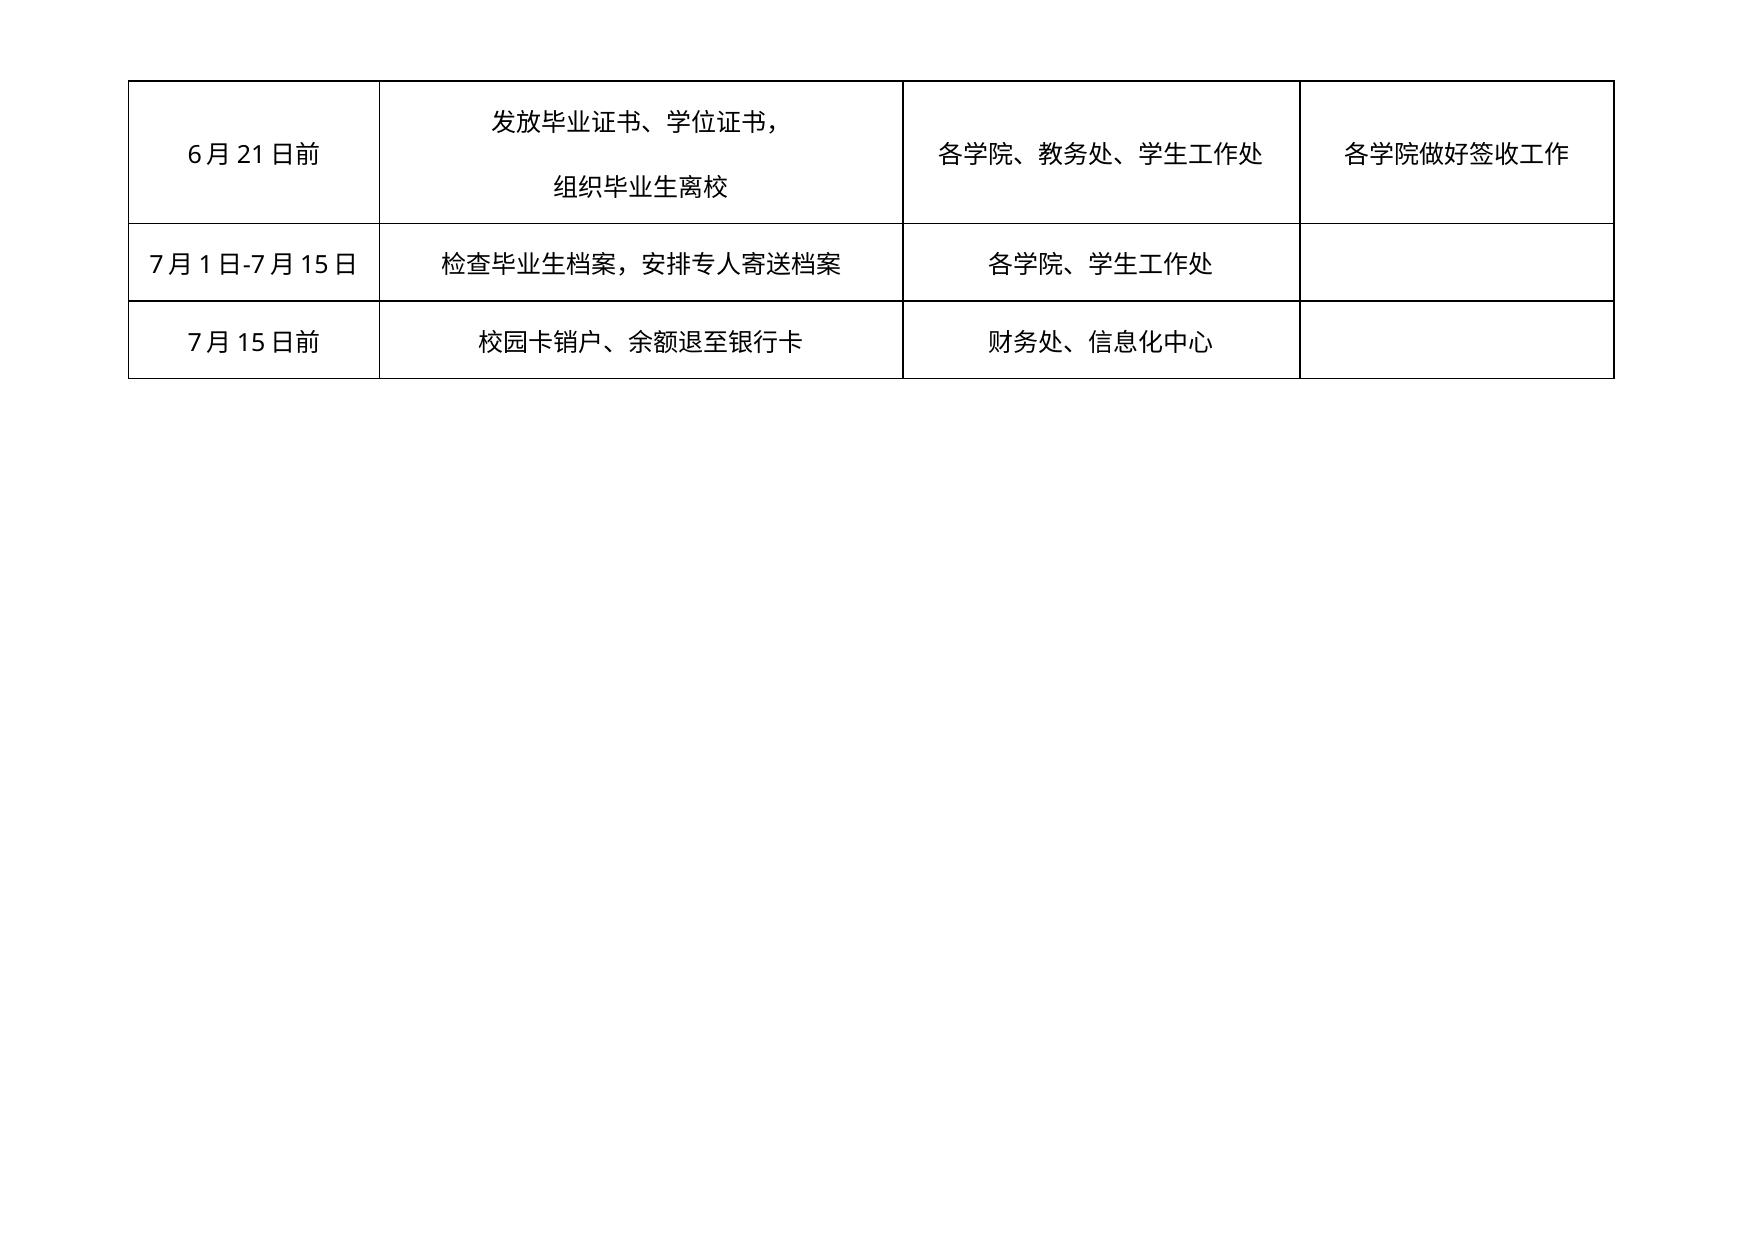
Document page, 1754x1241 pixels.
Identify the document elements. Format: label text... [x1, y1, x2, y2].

table_cell 7月1日-7月15日 [129, 224, 379, 300]
table_cell [1301, 224, 1613, 300]
table_cell 财务处、信息化中心 [904, 302, 1299, 378]
table_cell 校园卡销户、余额退至银行卡 [380, 302, 902, 378]
table_cell 各学院、教务处、学生工作处 [904, 82, 1299, 223]
table_cell 检查毕业生档案，安排专人寄送档案 [380, 224, 902, 300]
table_cell [1301, 302, 1613, 378]
table_cell 6月21日前 [129, 82, 379, 223]
table_cell 各学院、学生工作处 [904, 224, 1299, 300]
table_cell 各学院做好签收工作 [1301, 82, 1613, 223]
table_cell 7月15日前 [129, 302, 379, 378]
table_cell 发放毕业证书、学位证书， 组织毕业生离校 [380, 82, 902, 223]
